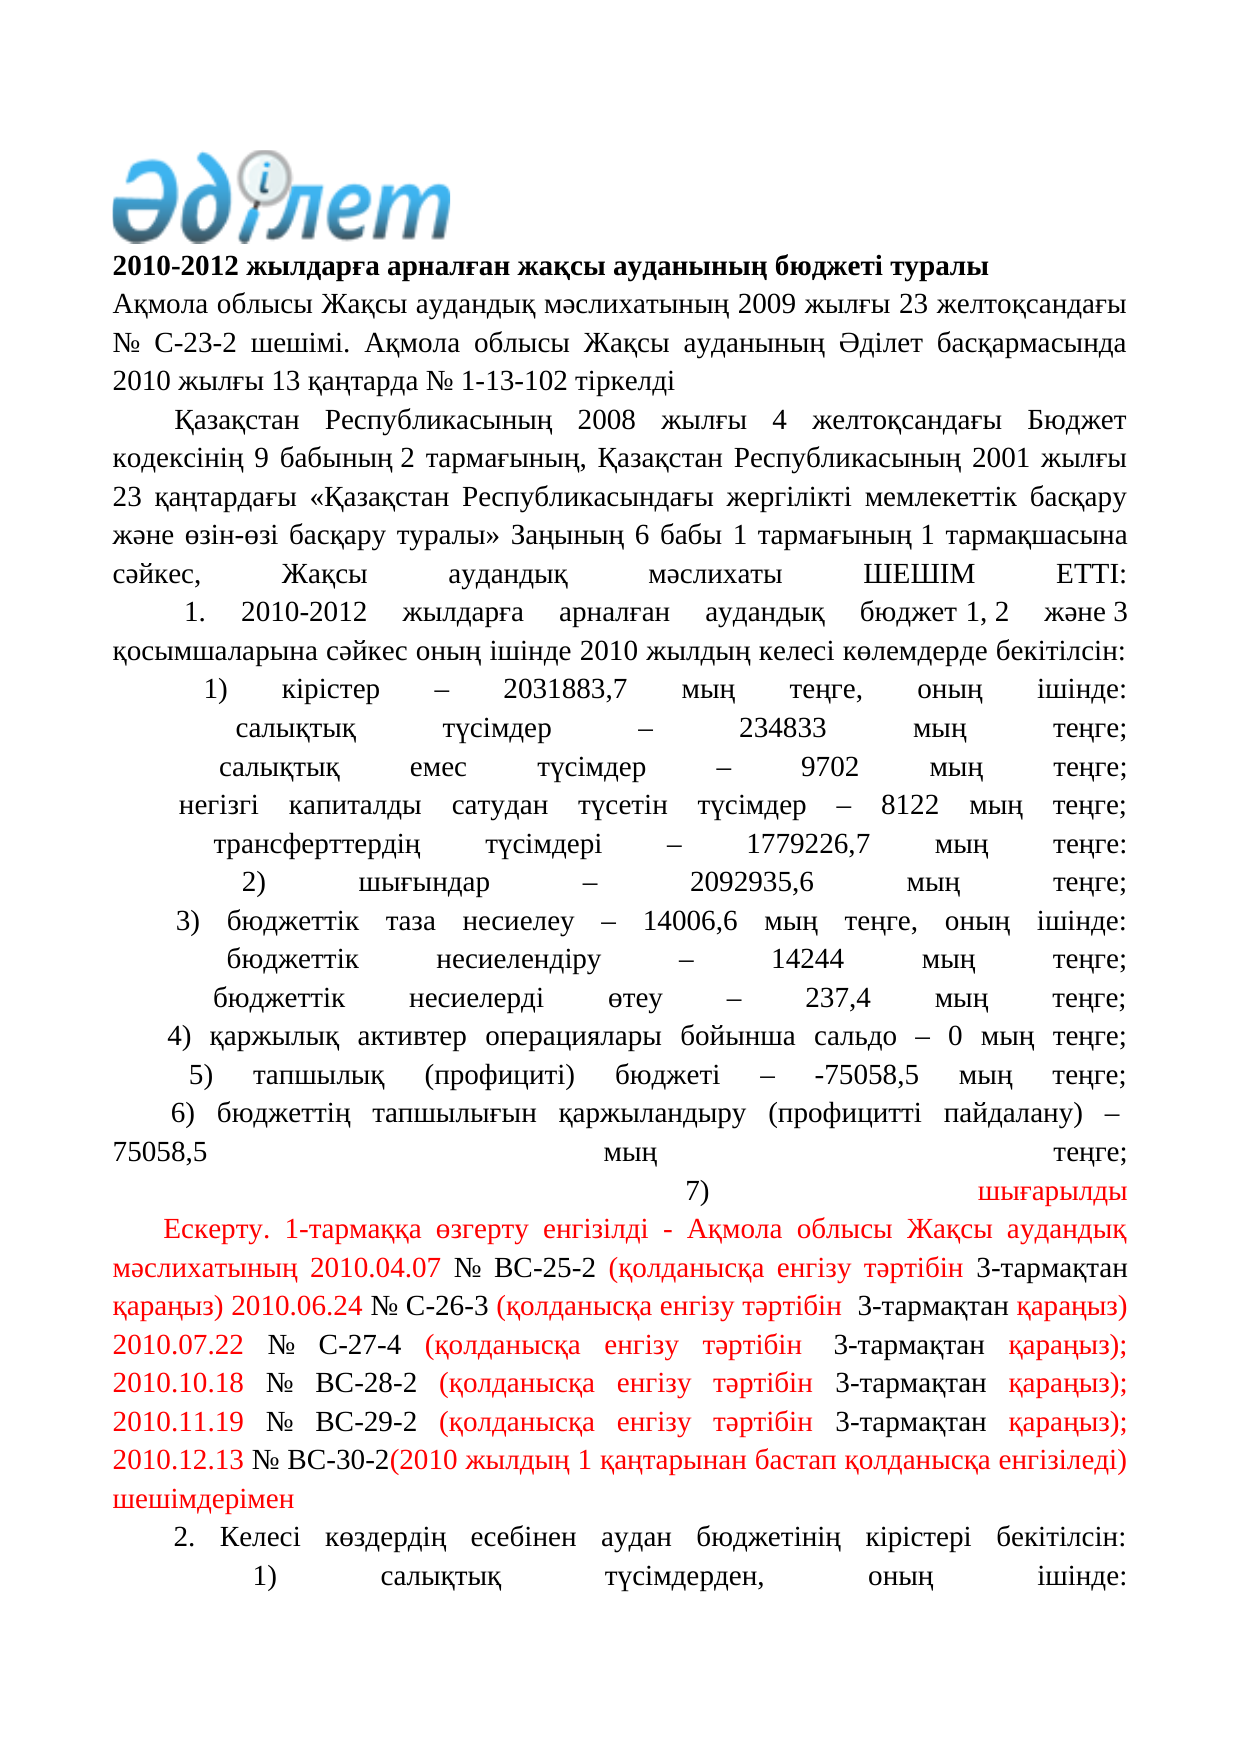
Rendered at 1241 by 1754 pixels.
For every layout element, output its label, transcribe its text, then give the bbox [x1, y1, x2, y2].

picture [112, 150, 451, 244]
text Ақмола облысы Жақсы аудандық мәслихатының 2009 жылғы 23 желтоқсандағы № С-23-2 шешімі. Ақмола облысы Жақсы ауданының Әділет басқармасында 2010 жылғы 13 қаңтарда № 1-13-102 тіркелді [112, 286, 1128, 397]
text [112, 402, 1128, 1592]
text 2010-2012 жылдарға арналған жақсы ауданының бюджеті туралы [112, 248, 1128, 281]
